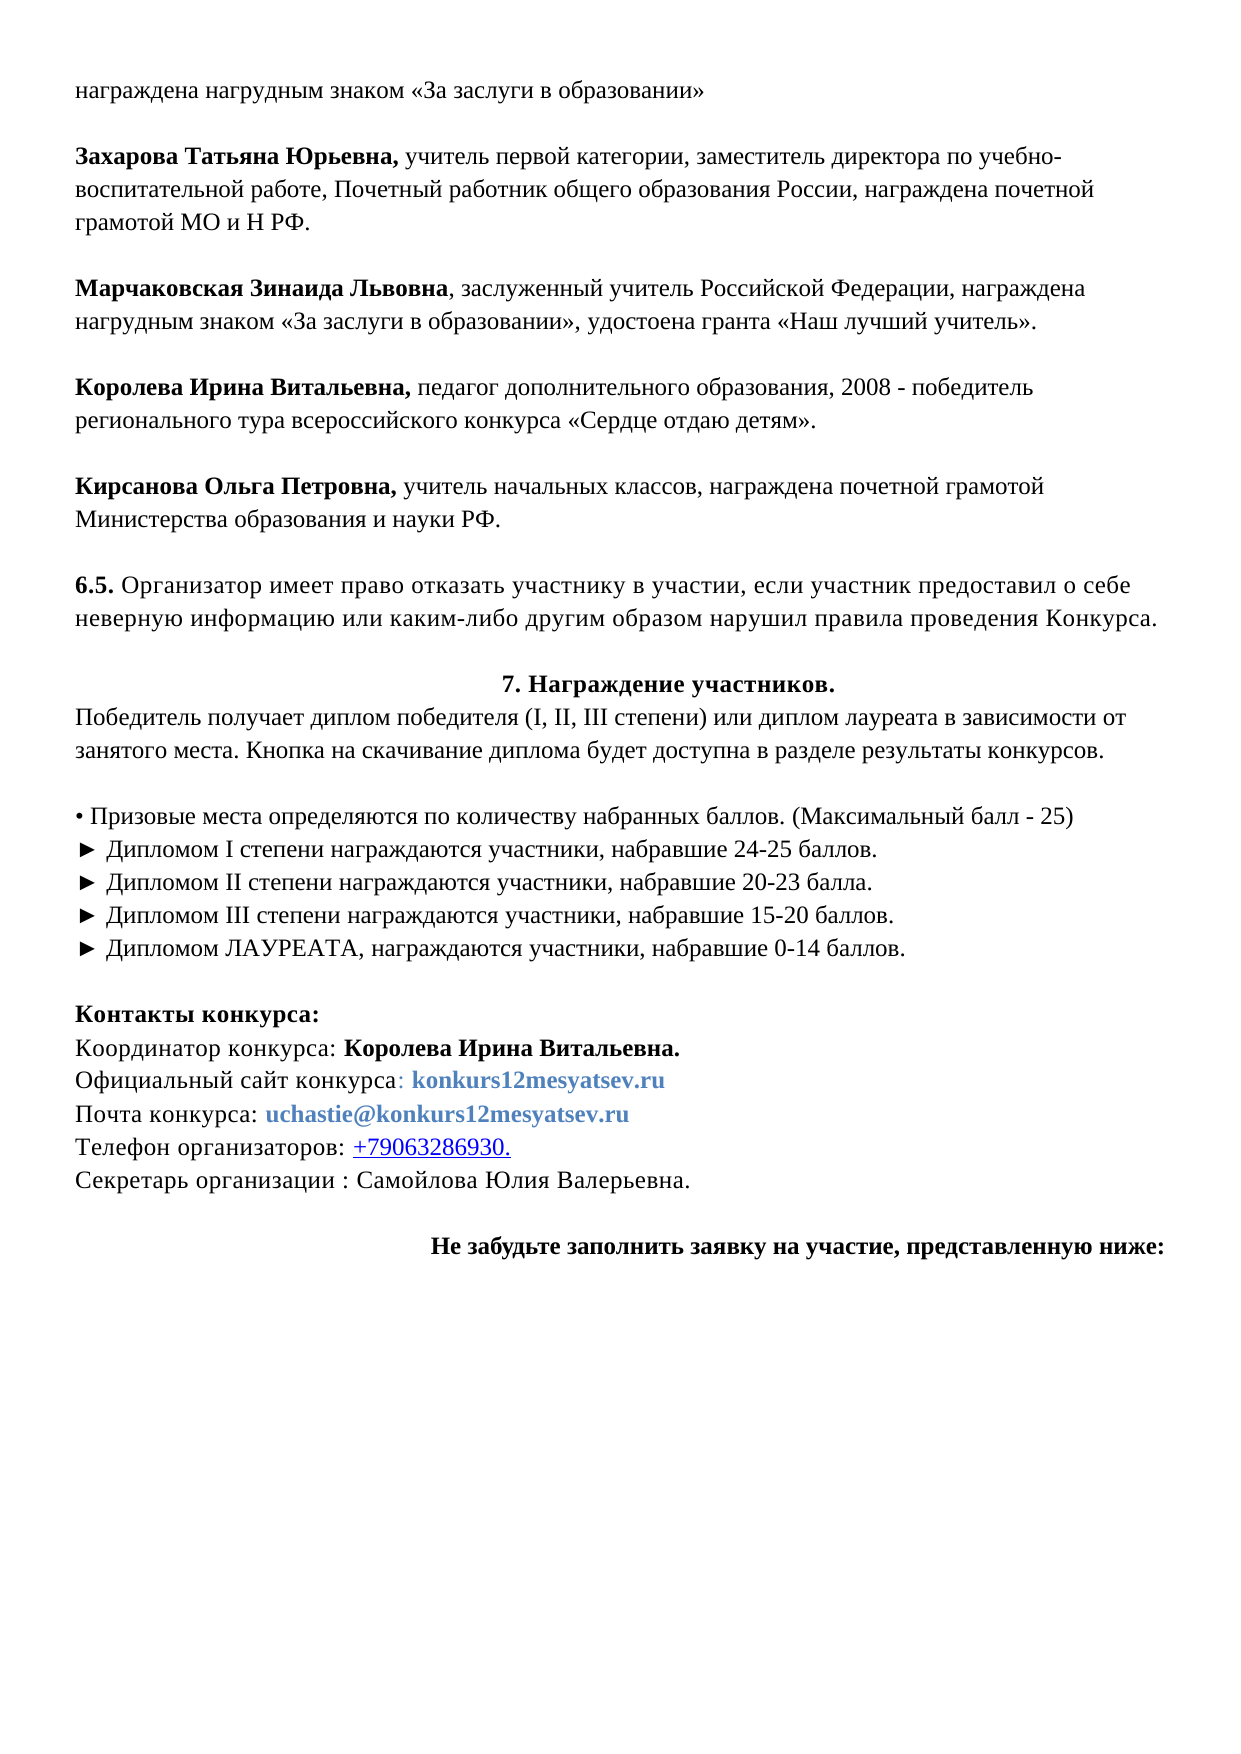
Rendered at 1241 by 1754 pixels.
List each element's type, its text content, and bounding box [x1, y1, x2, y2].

text Королева Ирина Витальевна, педагог дополнительного образования, 2008 - победитель регионального тура всероссийского конкурса «Сердце отдаю детям». [75, 372, 1165, 467]
text 6.5. Организатор имеет право отказать участнику в участии, если участник предоставил о себе неверную информацию или каким-либо другим образом нарушил правила проведения Конкурса. [75, 570, 1165, 632]
text Захарова Татьяна Юрьевна, учитель первой категории, заместитель директора по учебно-воспитательной работе, Почетный работник общего образования России, награждена почетной грамотой МО и Н РФ. [75, 141, 1165, 269]
text 7. Награждение участников. [75, 669, 1165, 698]
text Победитель получает диплом победителя (I, II, III степени) или диплом лауреата в зависимости от занятого места. Кнопка на скачивание диплома будет доступна в разделе результаты конкурсов. • Призовые места определяются по количеству набранных баллов. (Максимальный балл - 25) [75, 702, 1165, 830]
text Не забудьте заполнить заявку на участие, представленную ниже: [75, 1231, 1165, 1259]
text Марчаковская Зинаида Львовна, заслуженный учитель Российской Федерации, награждена нагрудным знаком «За заслуги в образовании», удостоена гранта «Наш лучший учитель». [75, 273, 1165, 368]
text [75, 75, 1165, 137]
text ► Дипломом I степени награждаются участники, набравшие 24-25 баллов. ► Дипломом II степени награждаются участники, набравшие 20-23 балла. ► Дипломом III степени награждаются участники, набравшие 15-20 баллов. ► Дипломом ЛАУРЕАТА, награждаются участники, набравшие 0-14 баллов. [75, 834, 1165, 962]
text Кирсанова Ольга Петровна, учитель начальных классов, награждена почетной грамотой Министерства образования и науки РФ. [75, 471, 1165, 533]
text Контакты конкурса: [75, 999, 1165, 1028]
text Координатор конкурса: Королева Ирина Витальевна. Официальный сайт конкурса: konkurs12mesyatsev.ru [75, 1033, 1165, 1094]
text Почта конкурса: uchastie@konkurs12mesyatsev.ru Телефон организаторов: +79063286930. Секретарь организации : Самойлова Юлия Валерьевна. [75, 1099, 1165, 1193]
